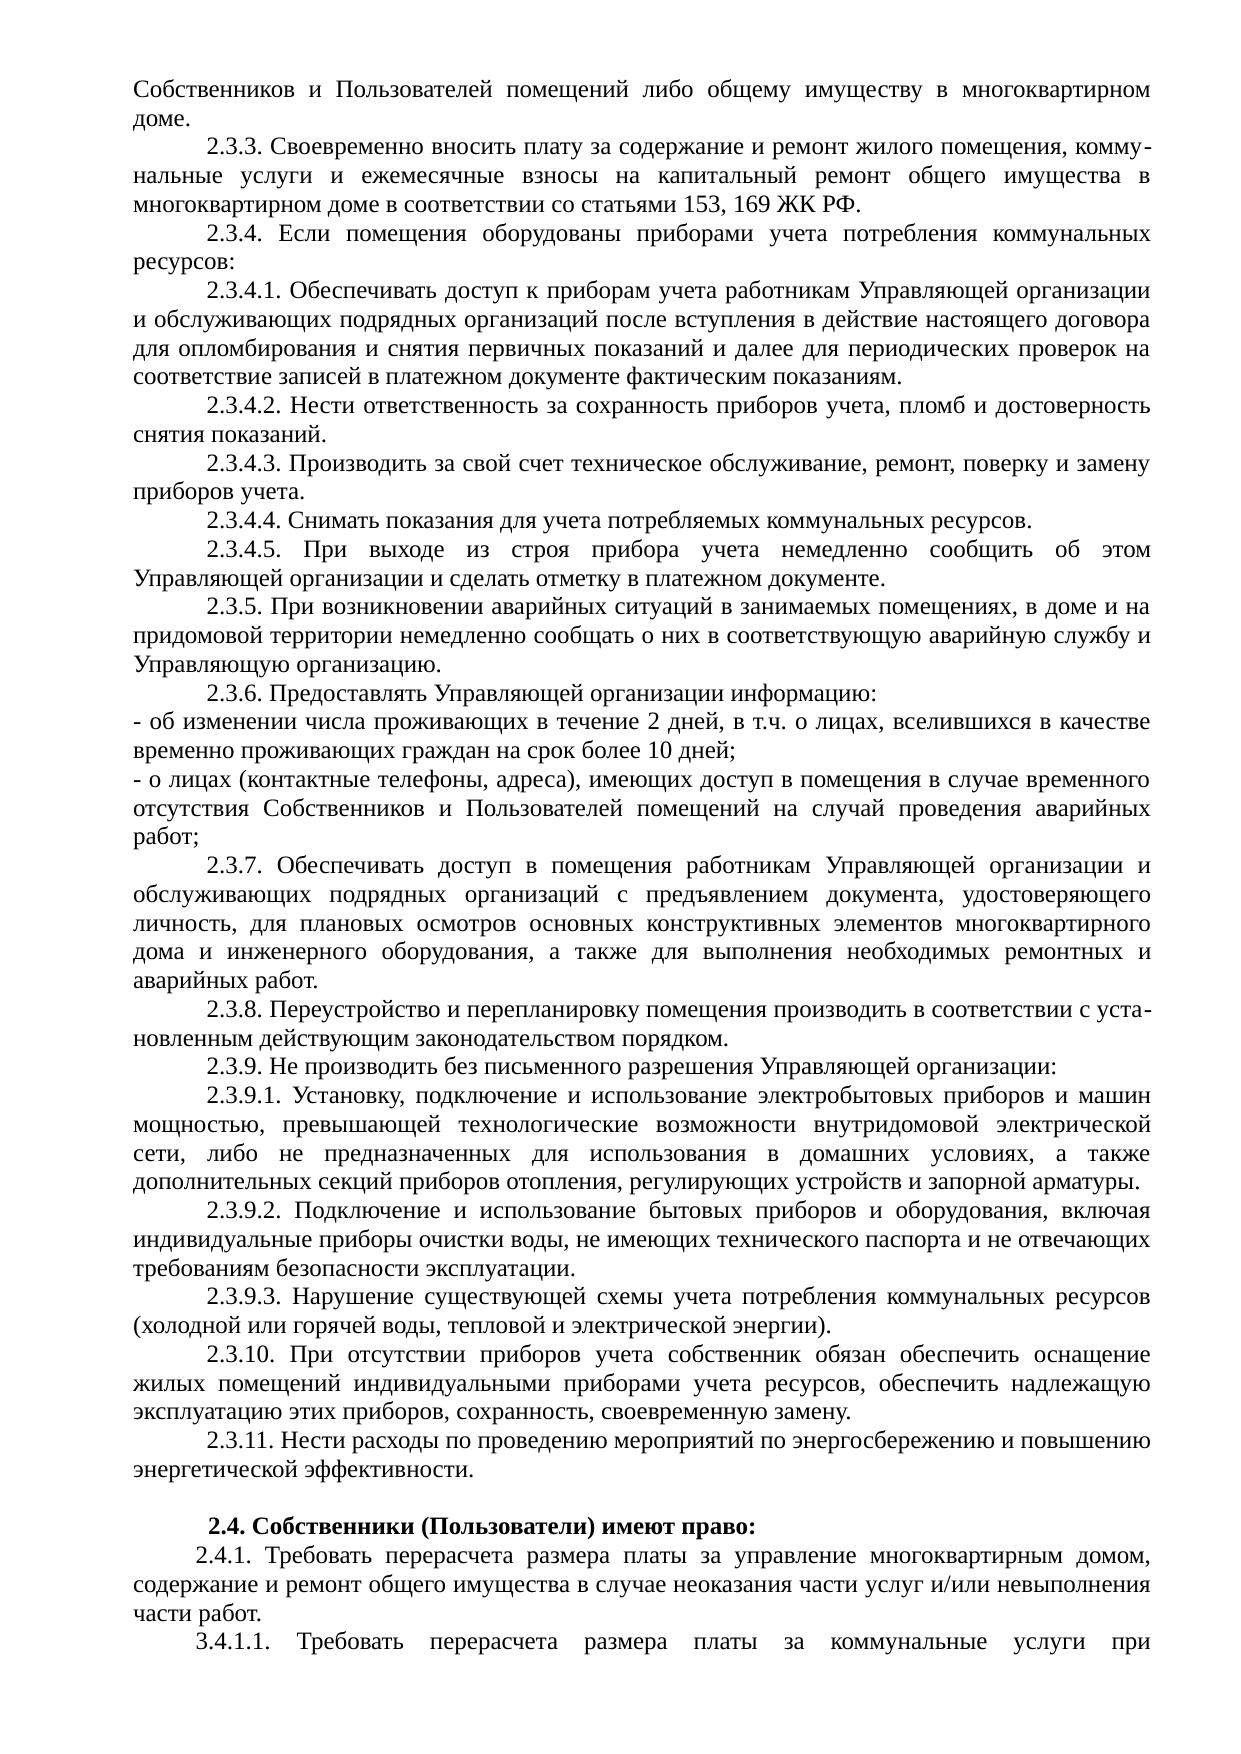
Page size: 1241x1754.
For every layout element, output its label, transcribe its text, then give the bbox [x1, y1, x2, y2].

text 2.3.4.1. Обеспечивать доступ к приборам учета работникам Управляющей организации и обслуживающих подрядных организаций после вступления в действие настоящего договора для опломбирования и снятия первичных показаний и далее для периодических проверок на соответствие записей в платежном документе фактическим показаниям. [133, 275, 1152, 390]
text 2.3.4.4. Снимать показания для учета потребляемых коммунальных ресурсов. [133, 505, 1152, 534]
text 2.3.7. Обеспечивать доступ в помещения работникам Управляющей организации и обслуживающих подрядных организаций с предъявлением документа, удостоверяющего личность, для плановых осмотров основных конструктивных элементов многоквартирного дома и инженерного оборудования, а также для выполнения необходимых ремонтных и аварийных работ. [133, 850, 1152, 994]
text 2.3.3. Своевременно вносить плату за содержание и ремонт жилого помещения, коммунальные услуги и ежемесячные взносы на капитальный ремонт общего имущества в многоквартирном доме в соответствии со статьями 153, 169 ЖК РФ. [133, 131, 1152, 218]
text 2.3.5. При возникновении аварийных ситуаций в занимаемых помещениях, в доме и на придомовой территории немедленно сообщать о них в соответствующую аварийную службу и Управляющую организацию. [133, 591, 1152, 678]
text 2.3.9.3. Нарушение существующей схемы учета потребления коммунальных ресурсов (холодной или горячей воды, тепловой и электрической энергии). [133, 1281, 1152, 1339]
text - об изменении числа проживающих в течение 2 дней, в т.ч. о лицах, вселившихся в качестве временно проживающих граждан на срок более 10 дней; [133, 706, 1152, 764]
text 2.3.8. Переустройство и перепланировку помещения производить в соответствии с установленным действующим законодательством порядком. [133, 994, 1152, 1051]
text 2.3.9.2. Подключение и использование бытовых приборов и оборудования, включая индивидуальные приборы очистки воды, не имеющих технического паспорта и не отвечающих требованиям безопасности эксплуатации. [133, 1195, 1152, 1281]
text 2.3.6. Предоставлять Управляющей организации информацию: [133, 678, 1152, 706]
text 2.3.4.3. Производить за свой счет техническое обслуживание, ремонт, поверку и замену приборов учета. [133, 448, 1152, 505]
text 2.3.9. Не производить без письменного разрешения Управляющей организации: [133, 1051, 1152, 1080]
text 2.3.9.1. Установку, подключение и использование электробытовых приборов и машин мощностью, превышающей технологические возможности внутридомовой электрической сети, либо не предназначенных для использования в домашних условиях, а также дополнительных секций приборов отопления, регулирующих устройств и запорной арматуры. [133, 1080, 1152, 1195]
text 2.3.4.2. Нести ответственность за сохранность приборов учета, пломб и достоверность снятия показаний. [133, 390, 1152, 448]
text 2.4. Собственники (Пользователи) имеют право: [133, 1511, 1152, 1540]
text 2.3.11. Нести расходы по проведению мероприятий по энергосбережению и повышению энергетической эффективности. [133, 1425, 1152, 1483]
text 2.3.4. Если помещения оборудованы приборами учета потребления коммунальных ресурсов: [133, 218, 1152, 275]
text - о лицах (контактные телефоны, адреса), имеющих доступ в помещения в случае временного отсутствия Собственников и Пользователей помещений на случай проведения аварийных работ; [133, 764, 1152, 850]
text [133, 74, 1152, 131]
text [133, 1626, 1152, 1655]
text 2.4.1. Требовать перерасчета размера платы за управление многоквартирным домом, содержание и ремонт общего имущества в случае неоказания части услуг и/или невыполнения части работ. [133, 1540, 1152, 1626]
text 2.3.10. При отсутствии приборов учета собственник обязан обеспечить оснащение жилых помещений индивидуальными приборами учета ресурсов, обеспечить надлежащую эксплуатацию этих приборов, сохранность, своевременную замену. [133, 1339, 1152, 1425]
text 2.3.4.5. При выходе из строя прибора учета немедленно сообщить об этом Управляющей организации и сделать отметку в платежном документе. [133, 534, 1152, 591]
